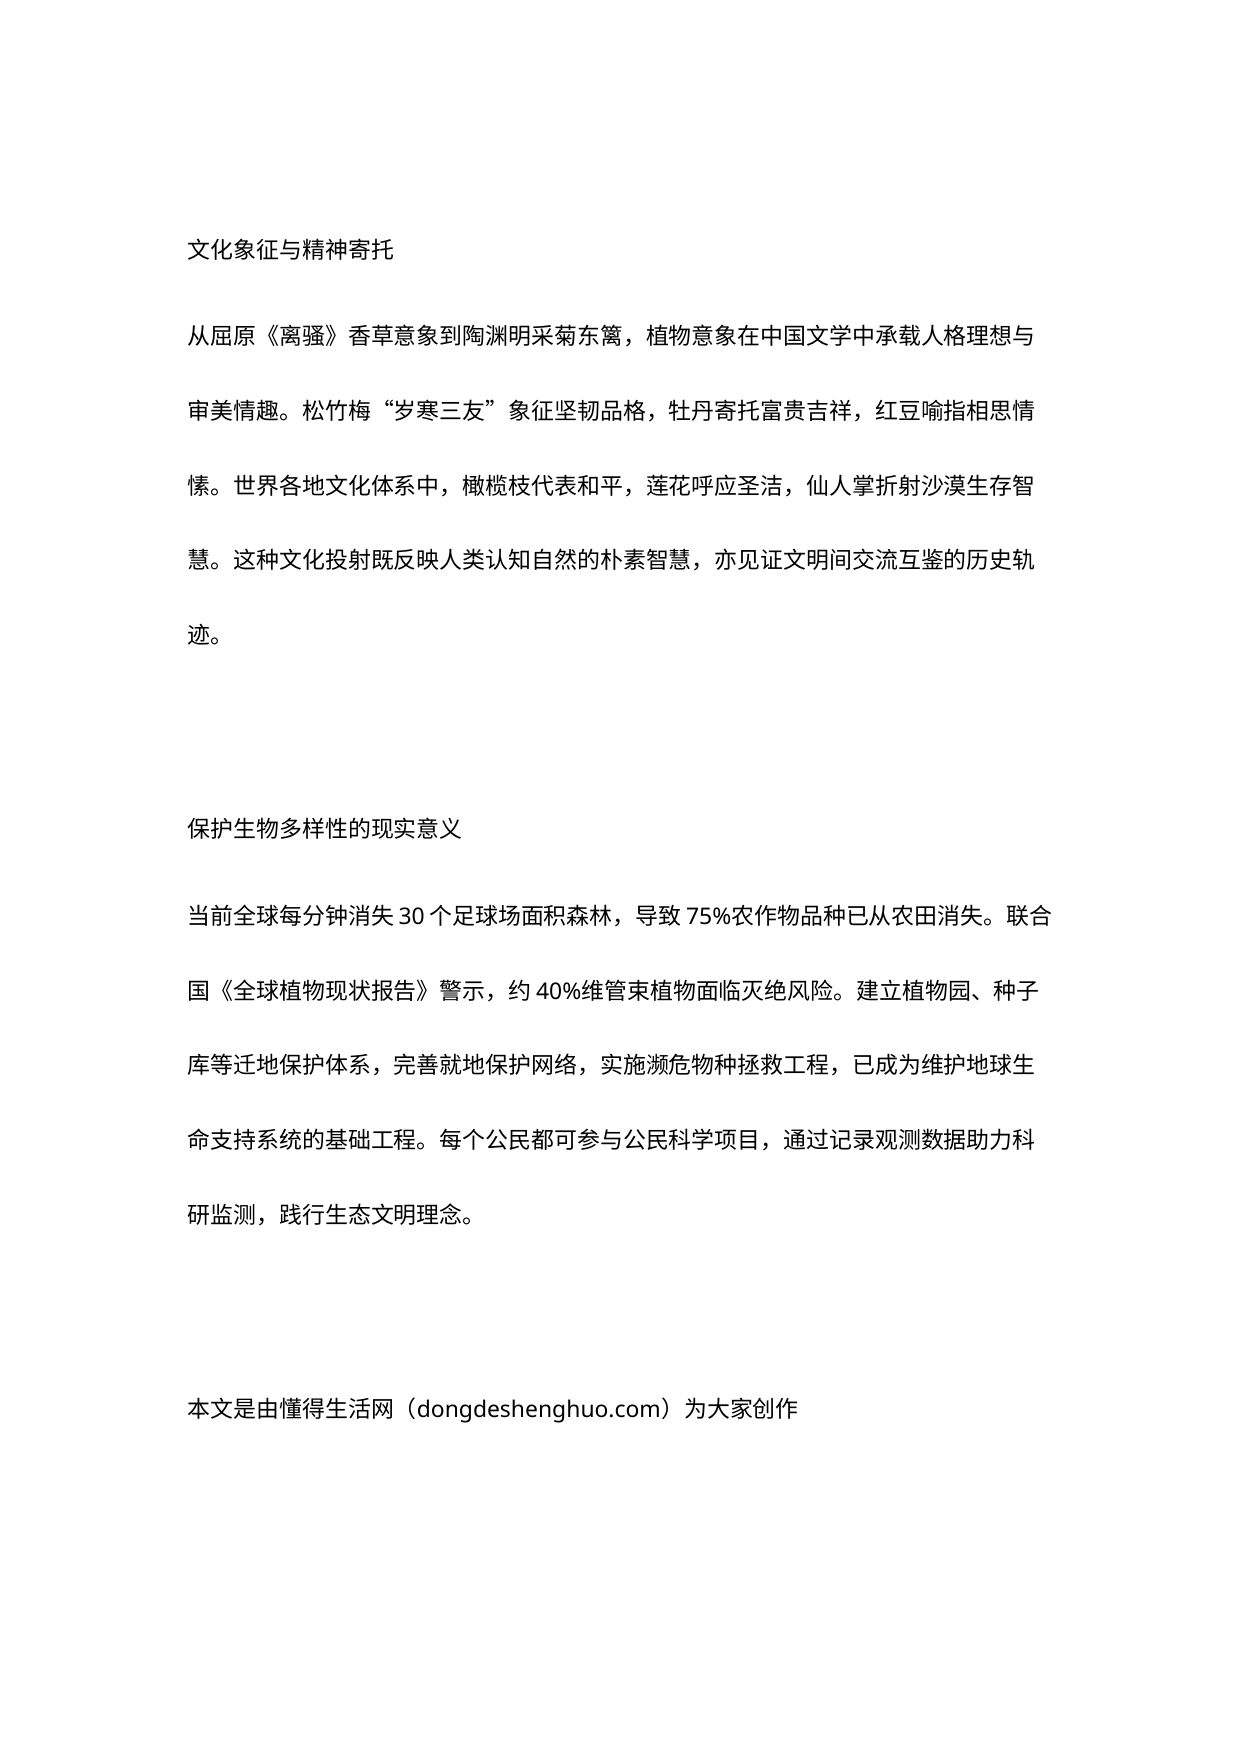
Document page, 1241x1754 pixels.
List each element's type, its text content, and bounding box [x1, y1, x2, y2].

text 当前全球每分钟消失30个足球场面积森林，导致75%农作物品种已从农田消失。联合国《全球植物现状报告》警示，约40%维管束植物面临灭绝风险。建立植物园、种子库等迁地保护体系，完善就地保护网络，实施濒危物种拯救工程，已成为维护地球生命支持系统的基础工程。每个公民都可参与公民科学项目，通过记录观测数据助力科研监测，践行生态文明理念。 [187, 882, 1053, 1246]
text 从屈原《离骚》香草意象到陶渊明采菊东篱，植物意象在中国文学中承载人格理想与审美情趣。松竹梅“岁寒三友”象征坚韧品格，牡丹寄托富贵吉祥，红豆喻指相思情愫。世界各地文化体系中，橄榄枝代表和平，莲花呼应圣洁，仙人掌折射沙漠生存智慧。这种文化投射既反映人类认知自然的朴素智慧，亦见证文明间交流互鉴的历史轨迹。 [187, 302, 1053, 666]
text 文化象征与精神寄托 [187, 216, 1053, 281]
text 保护生物多样性的现实意义 [187, 795, 1053, 860]
text 本文是由懂得生活网（dongdeshenghuo.com）为大家创作 [187, 1375, 1053, 1440]
